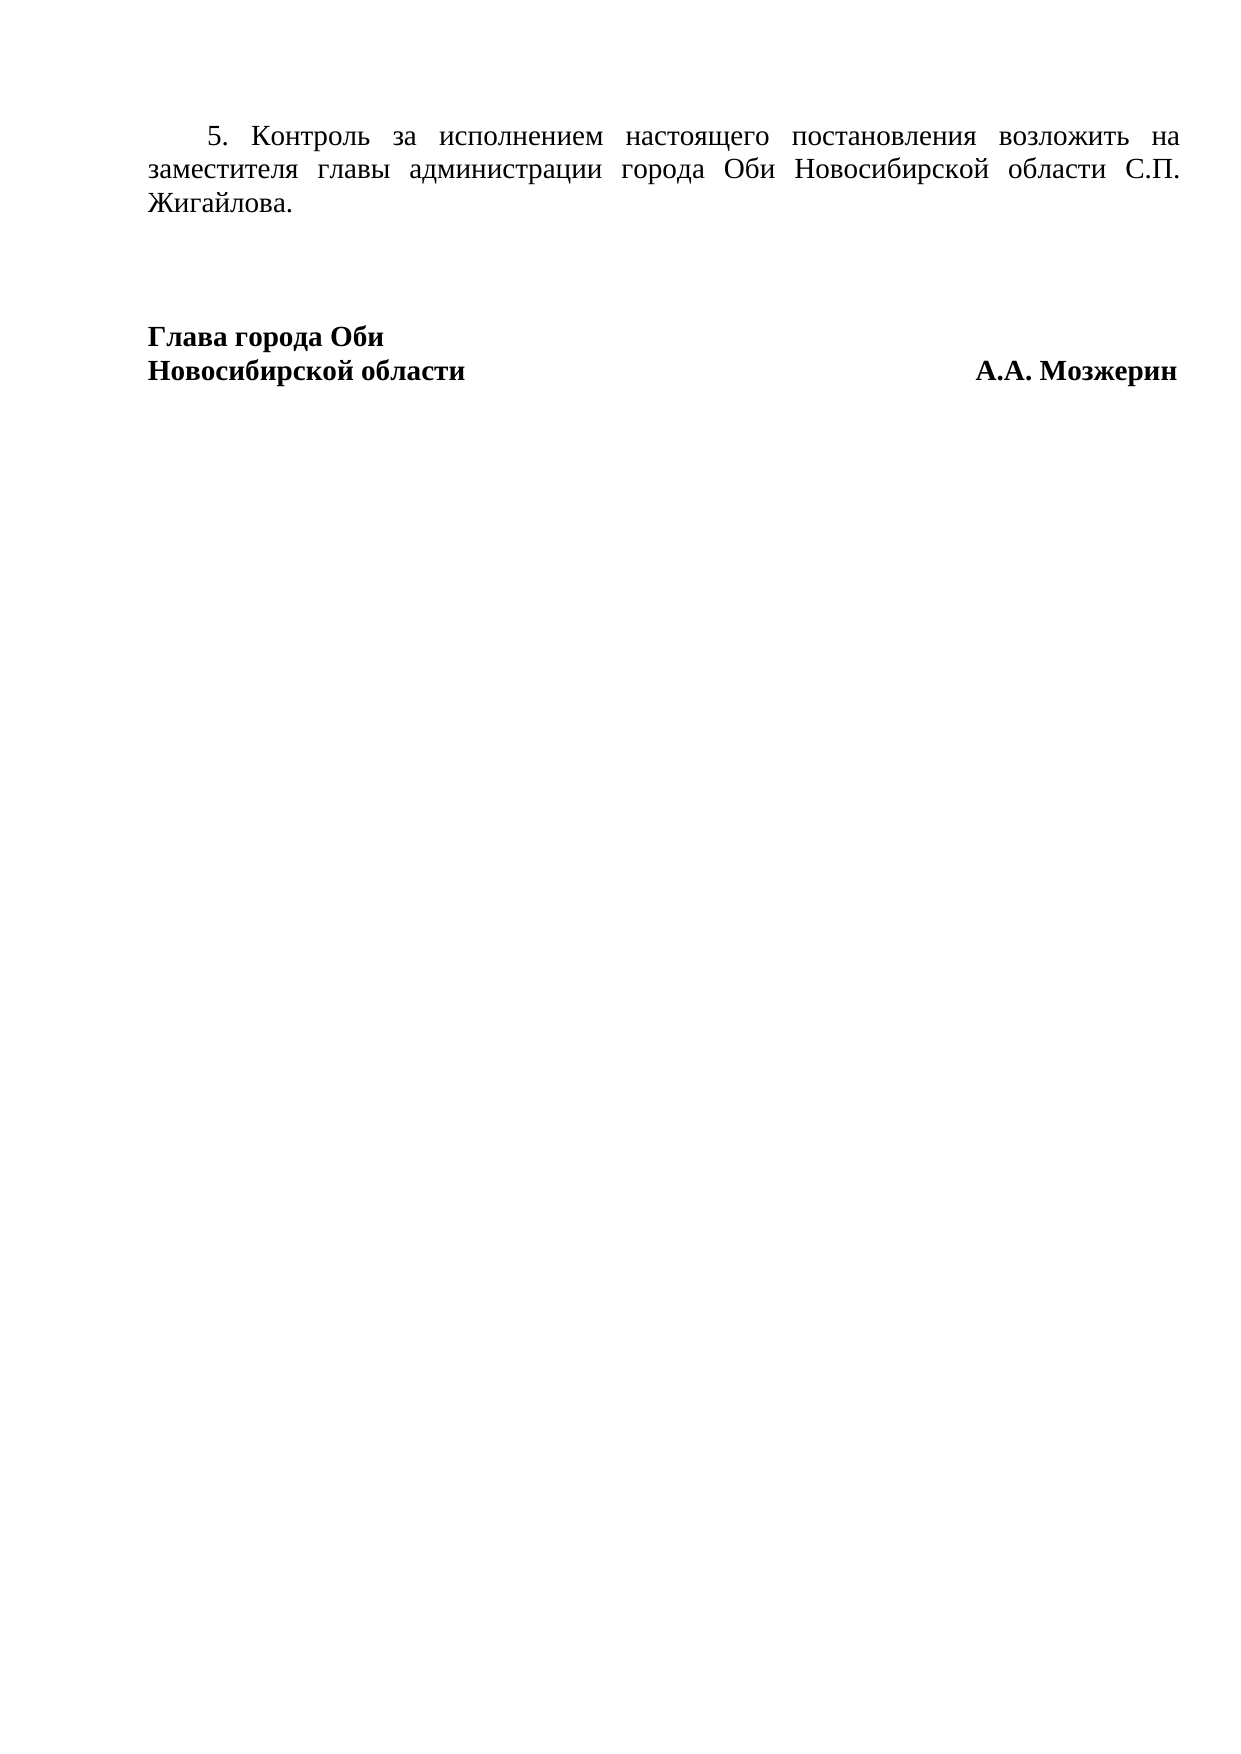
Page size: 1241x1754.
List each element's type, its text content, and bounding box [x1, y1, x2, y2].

list Контроль за исполнением настоящего постановления возложить на заместителя главы администрации города Оби Новосибирской области С.П. Жигайлова. [148, 118, 1181, 219]
text Глава города Оби [148, 319, 1181, 353]
text Новосибирской области А.А. Мозжерин [148, 353, 1181, 386]
